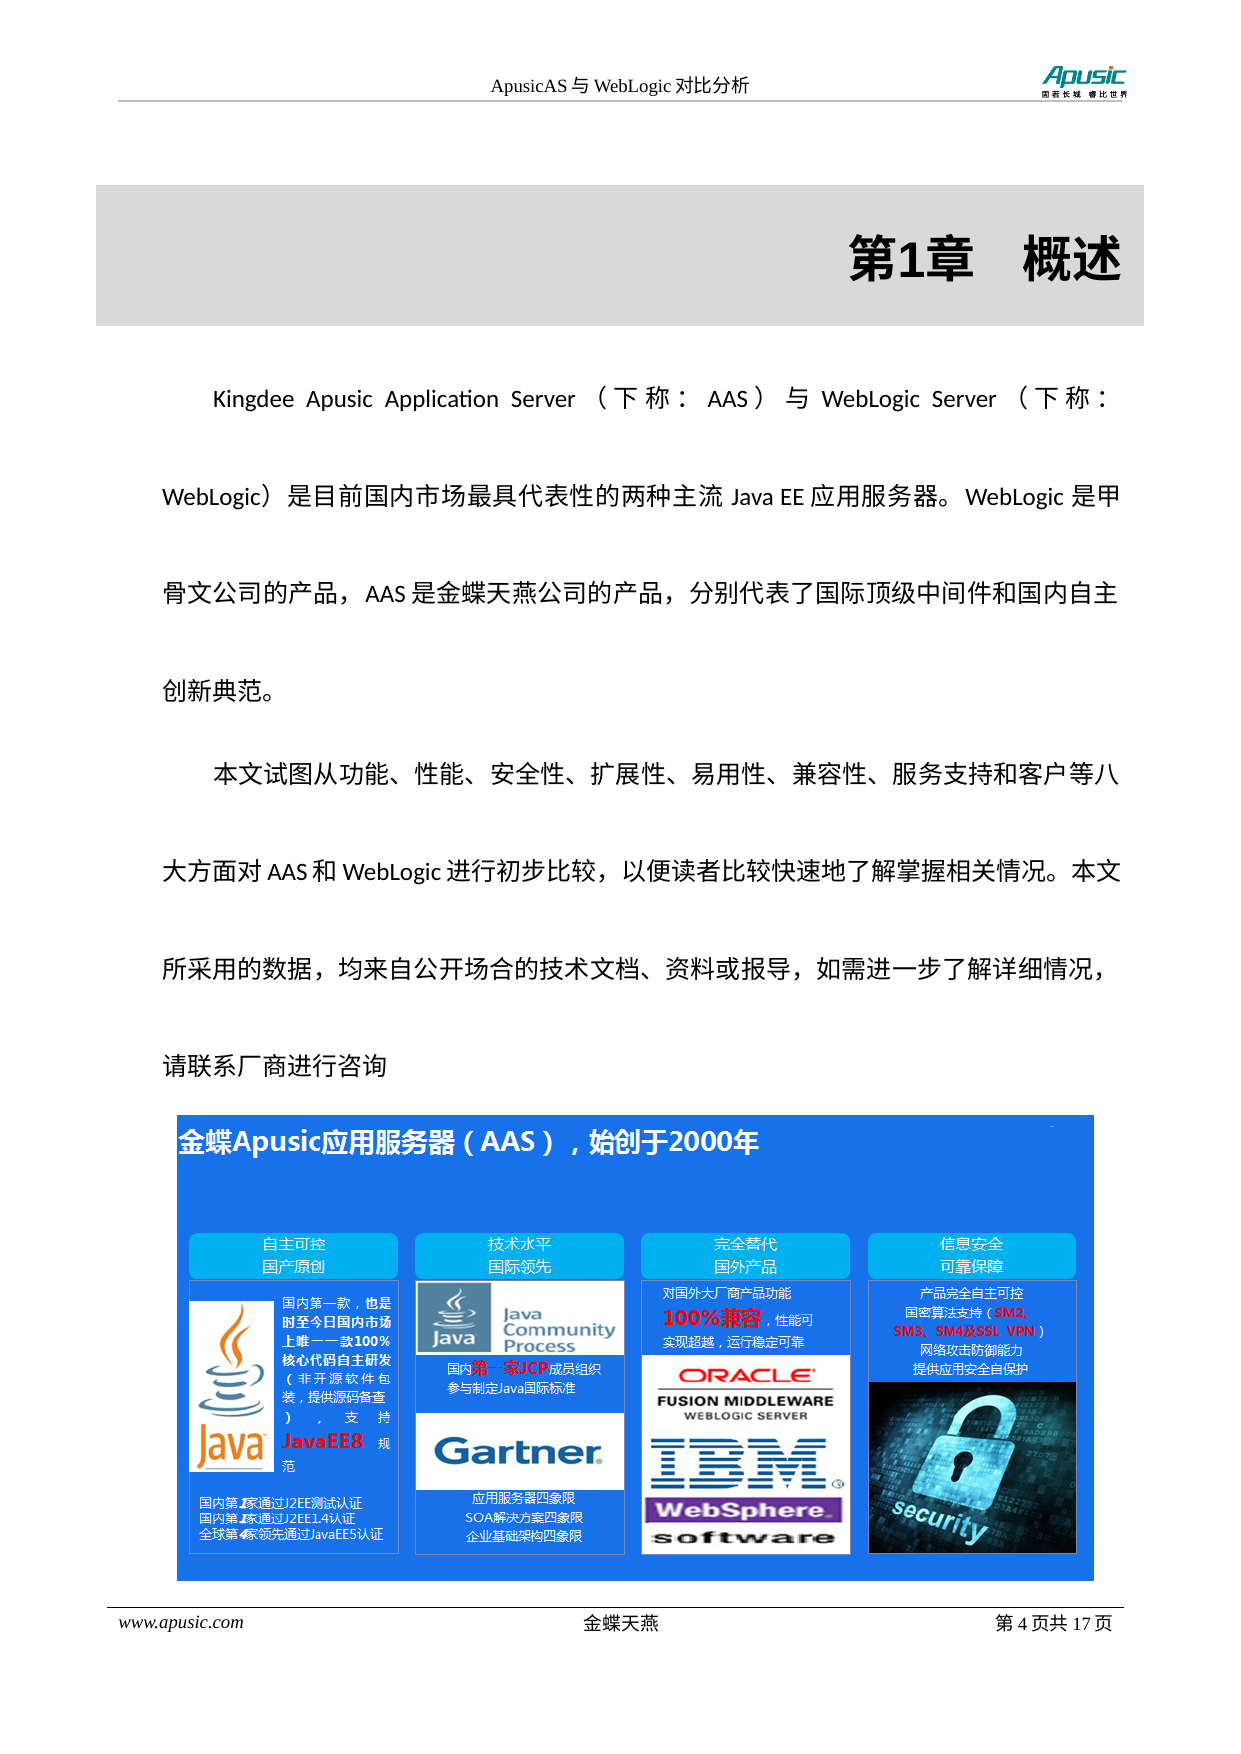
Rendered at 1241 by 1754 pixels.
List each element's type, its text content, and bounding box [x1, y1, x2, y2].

list Kingdee Apusic Application Server（下称：AAS）与WebLogic Server（下称：WebLogic）是目前国内市场最具代表性的两种主流Java EE应用服务器。WebLogic 是甲骨文公司的产品，AAS是金蝶天燕公司的产品，分别代表了国际顶级中间件和国内自主创新典范。 [162, 364, 1122, 722]
picture [177, 1115, 1094, 1581]
picture [1042, 66, 1127, 98]
subtitle 概述 [97, 186, 1143, 325]
list 本文试图从功能、性能、安全性、扩展性、易用性、兼容性、服务支持和客户等八大方面对AAS和WebLogic进行初步比较，以便读者比较快速地了解掌握相关情况。本文所采用的数据，均来自公开场合的技术文档、资料或报导，如需进一步了解详细情况，请联系厂商进行咨询 [162, 740, 1122, 1097]
